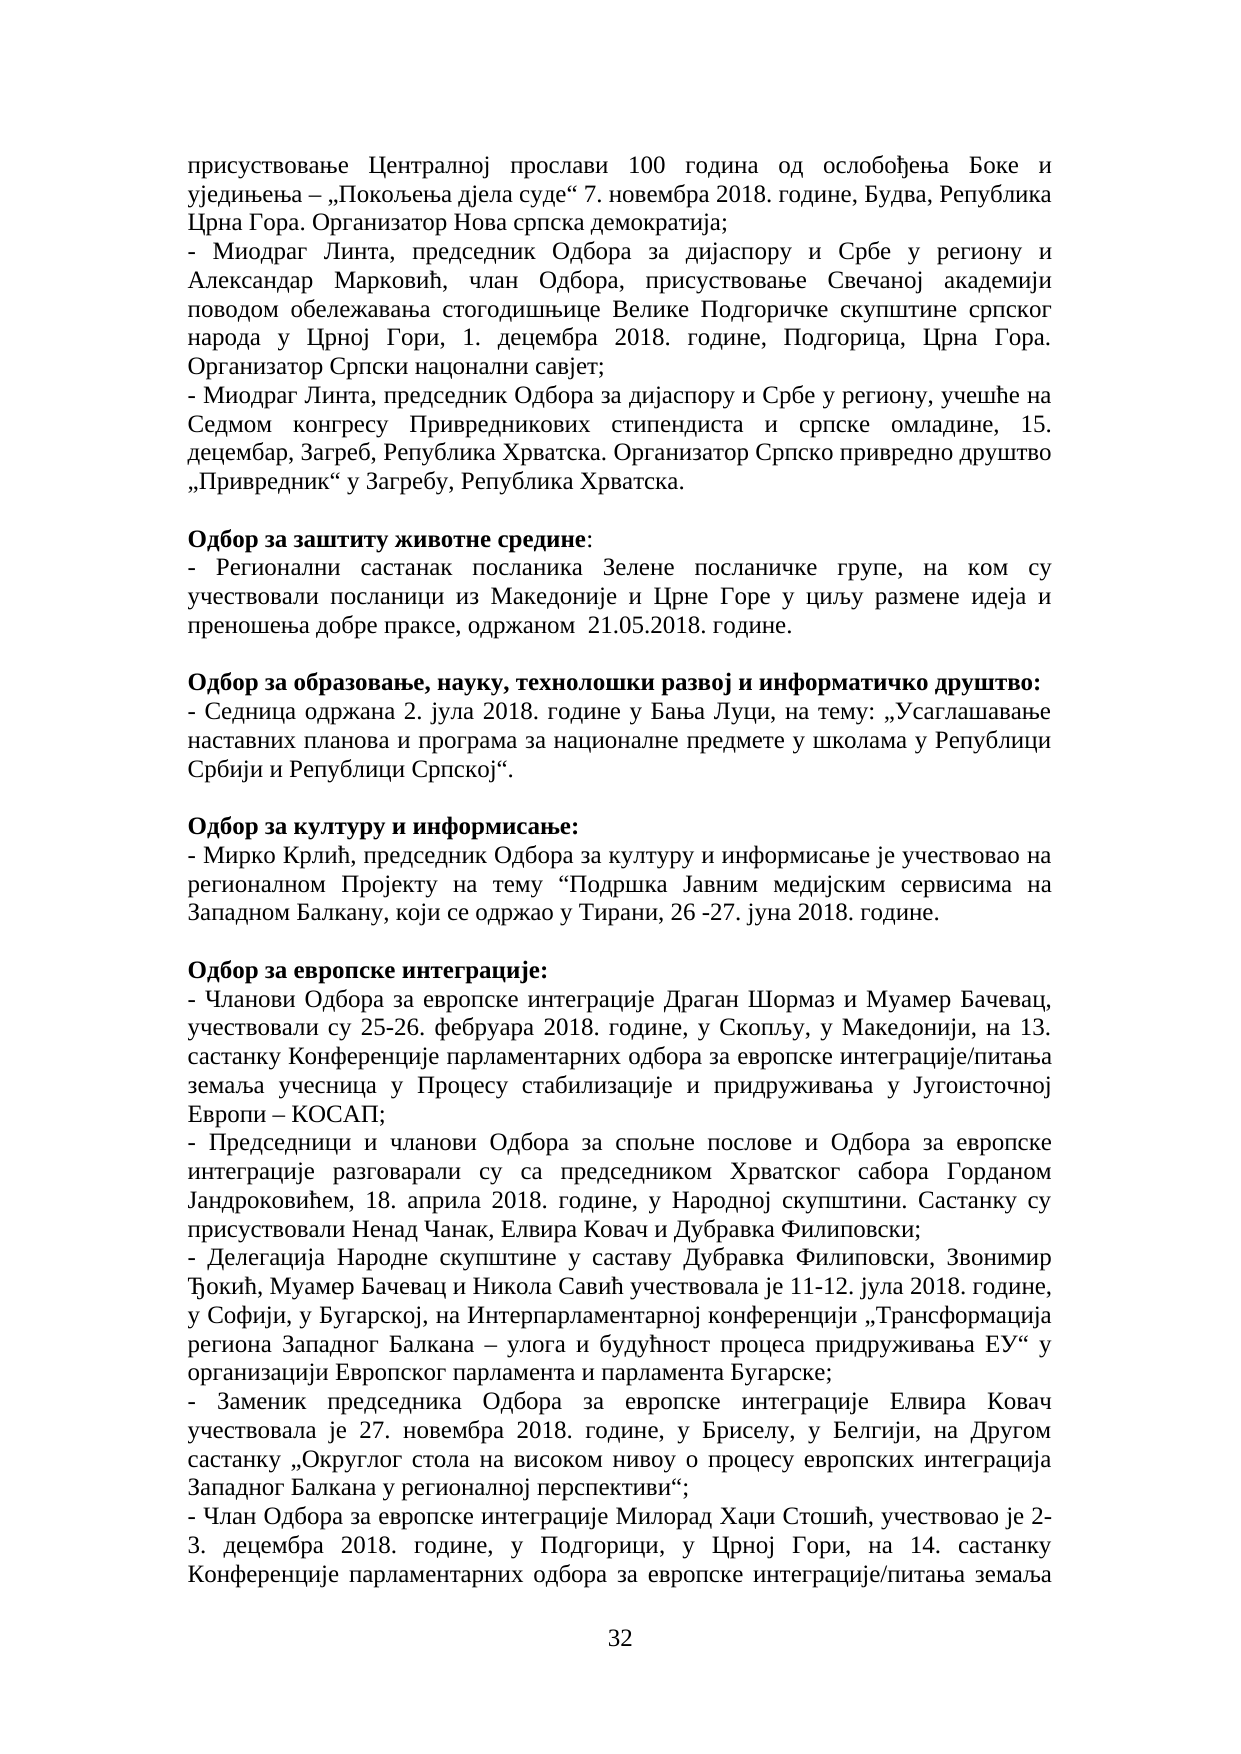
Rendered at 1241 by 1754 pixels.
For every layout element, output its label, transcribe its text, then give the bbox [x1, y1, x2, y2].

text Одбор за образовање, науку, технолошки развој и информатичко друштво: [187, 667, 1053, 696]
text - Регионални састанак посланика Зелене посланичке групе, на ком су учествовали посланици из Македоније и Црне Горе у циљу размене идеја и преношења добре праксе, одржаном 21.05.2018. године. [187, 552, 1053, 639]
text - Мирко Крлић, председник Одбора за културу и информисање је учествовао на регионалном Пројекту на тему “Подршка Јавним медијским сервисима на Западном Балкану, који се одржао у Тирани, 26 -27. јуна 2018. године. [187, 840, 1053, 926]
text - Миодраг Линта, председник Одбора за дијаспору и Србе у региону, учешће на Седмом конгресу Привредникових стипендиста и српске омладине, 15. децембар, Загреб, Република Хрватска. Организатор Српско привредно друштво „Привредник“ у Загребу, Република Хрватска. [187, 380, 1053, 495]
text Одбор за културу и информисање: [187, 811, 1053, 840]
text - Председници и чланови Одбора за спољне послове и Одбора за европске интеграције разговарали су са председником Хрватског сабора Горданом Јандроковићем, 18. априла 2018. године, у Народној скупштини. Састанку су присуствовали Ненад Чанак, Елвира Ковач и Дубравка Филиповски; [187, 1127, 1053, 1242]
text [187, 1501, 1053, 1587]
text - Миодраг Линта, председник Одбора за дијаспору и Србе у региону и Александар Марковић, члан Одбора, присуствовање Свечаној академији поводом обележавања стогодишњице Велике Подгоричке скупштине српског народа у Црној Гори, 1. децембра 2018. године, Подгорица, Црна Гора. Организатор Српски нацонални савјет; [187, 236, 1053, 380]
text Одбор за заштиту животне средине: [187, 524, 1053, 552]
text - Седница одржана 2. јула 2018. године у Бања Луци, на тему: „Усаглашавање наставних планова и програма за националне предмете у школама у Републици Србији и Републици Српској“. [187, 696, 1053, 782]
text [187, 150, 1053, 236]
text Одбор за европске интеграције: [187, 955, 1053, 984]
text - Делегација Народне скупштине у саставу Дубравка Филиповски, Звонимир Ђокић, Муамер Бачевац и Никола Савић учествовала је 11-12. јула 2018. године, у Софији, у Бугарској, на Интерпарламентарној конференцији „Трансформација региона Западног Балкана – улога и будућност процеса придруживања ЕУ“ у организацији Европског парламента и парламента Бугарске; [187, 1242, 1053, 1386]
text - Заменик председника Одбора за европске интеграције Елвира Ковач учествовала је 27. новембра 2018. године, у Бриселу, у Белгији, на Другом састанку „Округлог стола на високом нивоу о процесу европских интеграција Западног Балкана у регионалној перспективи“; [187, 1386, 1053, 1501]
text - Чланови Одбора за европске интеграције Драган Шормаз и Муамер Бачевац, учествовали су 25-26. фебруара 2018. године, у Скопљу, у Македонији, на 13. састанку Конференције парламентарних одбора за европске интеграције/питања земаља учесница у Процесу стабилизације и придруживања у Југоисточној Европи – КОСАП; [187, 984, 1053, 1127]
